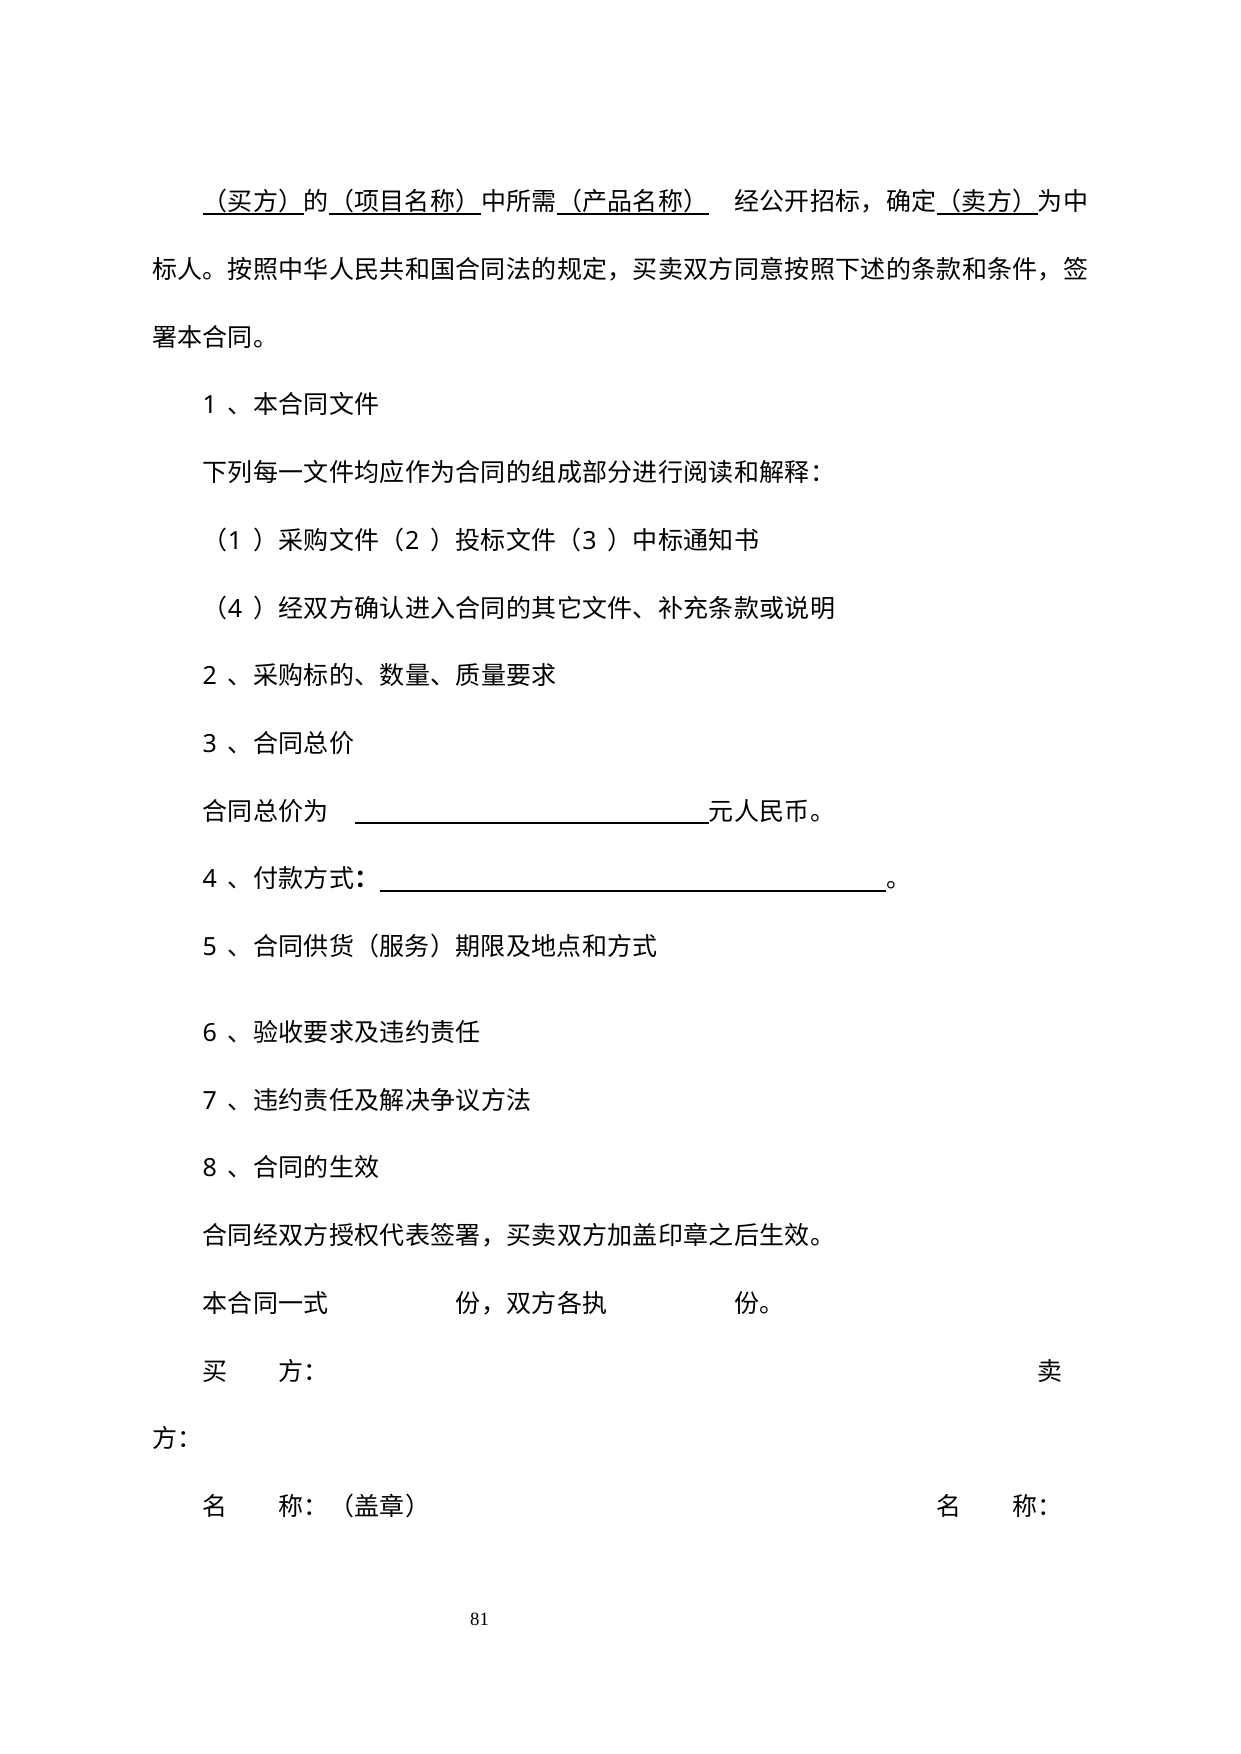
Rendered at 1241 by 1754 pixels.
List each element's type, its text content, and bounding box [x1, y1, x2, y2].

text 合同经双方授权代表签署，买卖双方加盖印章之后生效。 [152, 1200, 1088, 1267]
text 本合同一式 份，双方各执 份。 [152, 1267, 1088, 1335]
text （4）经双方确认进入合同的其它文件、补充条款或说明 [152, 572, 1088, 640]
text 7、违约责任及解决争议方法 [152, 1064, 1088, 1132]
text 3、合同总价 [152, 708, 1088, 775]
text 买 方： 卖 方： [152, 1335, 1088, 1471]
text 合同总价为 元人民币。 [152, 775, 1088, 843]
text 8、合同的生效 [152, 1132, 1088, 1200]
text （1）采购文件（2）投标文件（3）中标通知书 [152, 504, 1088, 572]
text 1、本合同文件 [152, 369, 1088, 437]
text 4、付款方式： 。 [152, 843, 1088, 911]
text 6、验收要求及违约责任 [152, 997, 1088, 1064]
text 2、采购标的、数量、质量要求 [152, 640, 1088, 708]
text 名 称：（盖章） 名 称：（盖章） [152, 1471, 1088, 1538]
text 5、合同供货（服务）期限及地点和方式 [152, 911, 1088, 978]
text （买方）的（项目名称）中所需（产品名称） 经公开招标，确定（卖方）为中标人。按照中华人民共和国合同法的规定，买卖双方同意按照下述的条款和条件，签署本合同。 [152, 166, 1088, 369]
text 下列每一文件均应作为合同的组成部分进行阅读和解释： [152, 437, 1088, 504]
